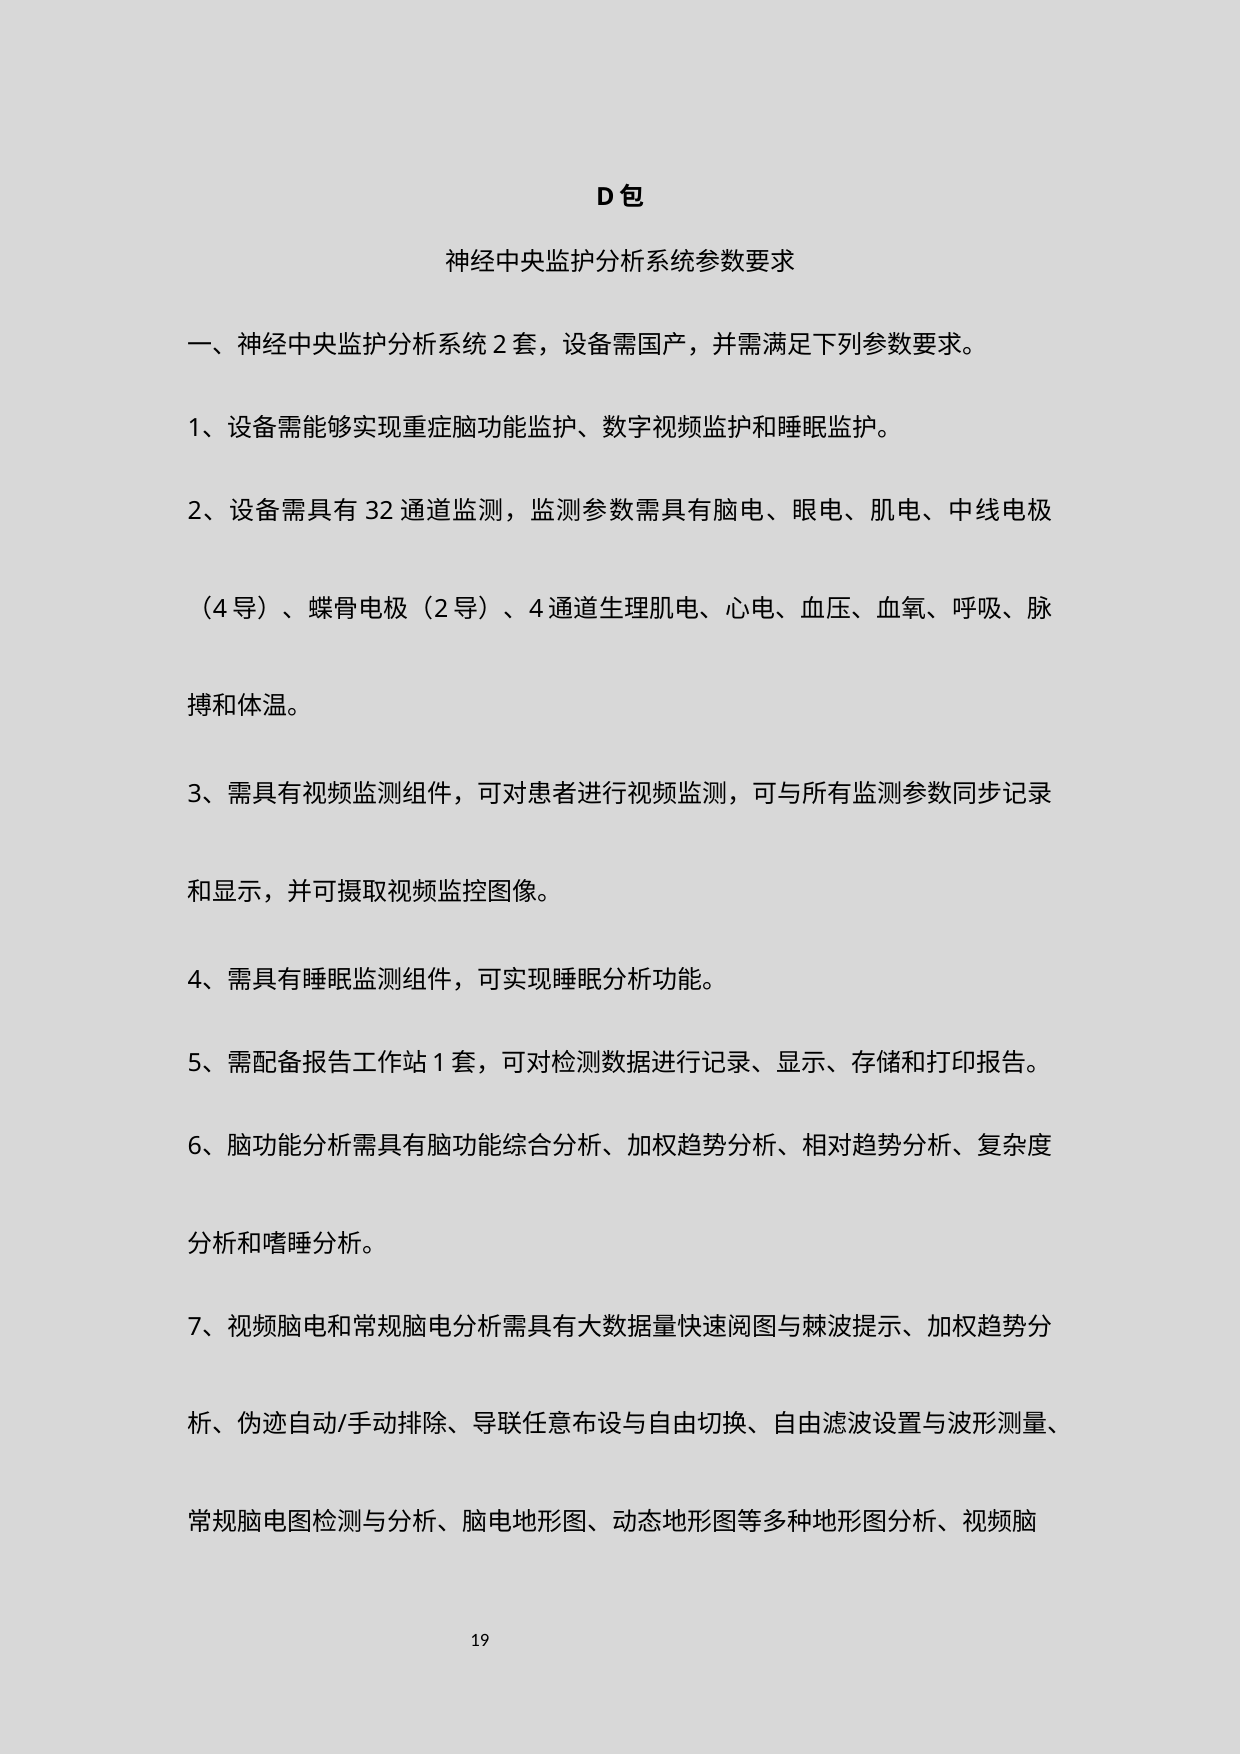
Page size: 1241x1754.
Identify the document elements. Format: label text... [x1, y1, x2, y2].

text 4、需具有睡眠监测组件，可实现睡眠分析功能。 [187, 945, 1053, 1010]
text 神经中央监护分析系统参数要求 [187, 227, 1053, 292]
text 2、设备需具有32通道监测，监测参数需具有脑电、眼电、肌电、中线电极（4导）、蝶骨电极（2导）、4通道生理肌电、心电、血压、血氧、呼吸、脉搏和体温。 [187, 476, 1053, 736]
text 1、设备需能够实现重症脑功能监护、数字视频监护和睡眠监护。 [187, 393, 1053, 458]
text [187, 1292, 1053, 1552]
text 5、需配备报告工作站1套，可对检测数据进行记录、显示、存储和打印报告。 [187, 1028, 1053, 1093]
text D包 [187, 162, 1053, 227]
text 6、脑功能分析需具有脑功能综合分析、加权趋势分析、相对趋势分析、复杂度分析和嗜睡分析。 [187, 1111, 1053, 1274]
text 3、需具有视频监测组件，可对患者进行视频监测，可与所有监测参数同步记录和显示，并可摄取视频监控图像。 [187, 759, 1053, 922]
text 一、神经中央监护分析系统2套，设备需国产，并需满足下列参数要求。 [187, 310, 1064, 375]
